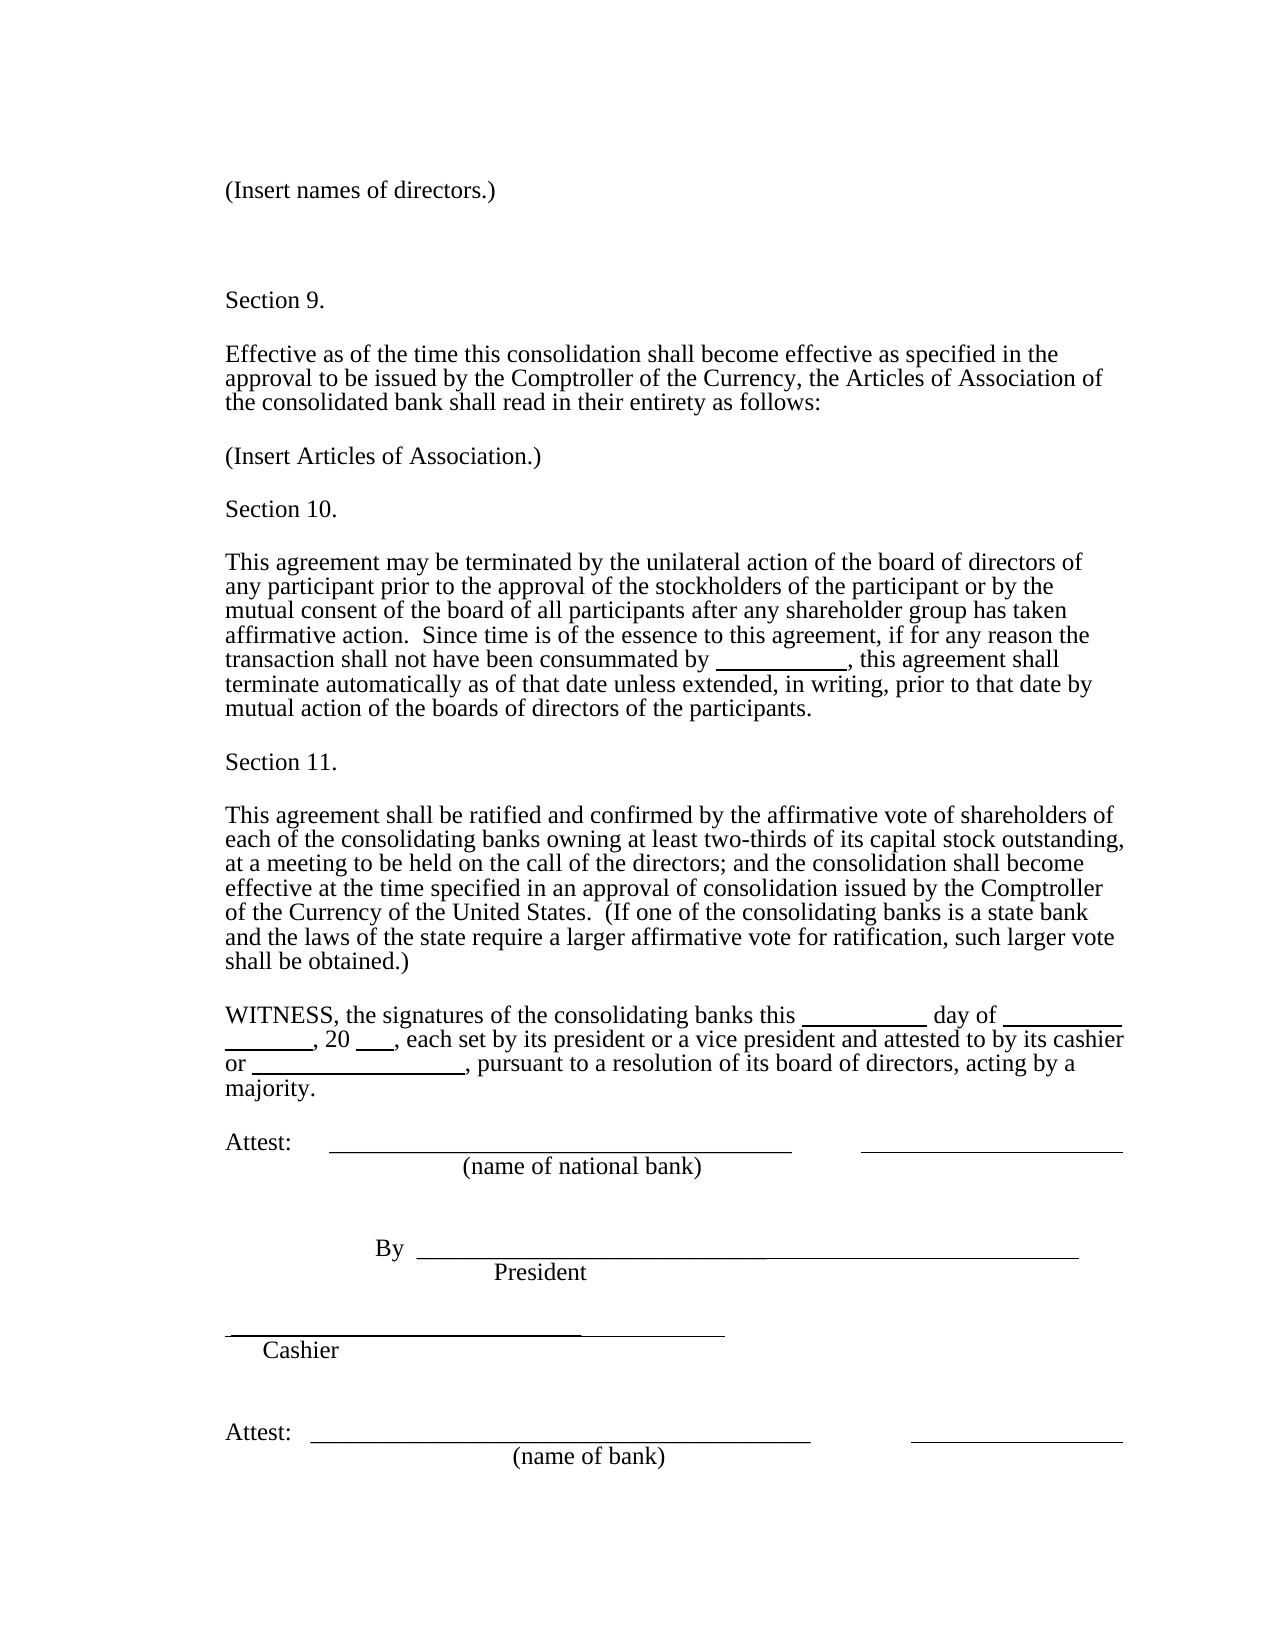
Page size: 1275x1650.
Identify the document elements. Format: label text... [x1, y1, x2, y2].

text Section 9. [225, 289, 1125, 314]
text Attest: ________________________________________ [225, 1421, 1125, 1445]
text Section 11. [225, 751, 1125, 775]
text Cashier [225, 1339, 1125, 1363]
text (Insert names of directors.) [225, 179, 1125, 203]
text WITNESS, the signatures of the consolidating banks this day of _______, 20 , each set by its president or a vice president and attested to by its cashier or , pursuant to a resolution of its board of directors, acting by a majority. [225, 1004, 1125, 1102]
text Section 10. [225, 498, 1125, 522]
text (name of bank) [225, 1445, 1125, 1469]
text (name of national bank) [225, 1155, 1125, 1179]
text President [225, 1261, 1125, 1286]
text By ____________________________ [225, 1237, 1125, 1261]
text (Insert Articles of Association.) [225, 444, 1125, 469]
text Attest: _____________________________________ [225, 1131, 1125, 1155]
text Effective as of the time this consolidation shall become effective as specified in the approval to be issued by the Comptroller of the Currency, the Articles of Association of the consolidated bank shall read in their entirety as follows: [225, 342, 1125, 416]
text This agreement shall be ratified and confirmed by the affirmative vote of shareholders of each of the consolidating banks owning at least two-thirds of its capital stock outstanding, at a meeting to be held on the call of the directors; and the consolidation shall become effective at the time specified in an approval of consolidation issued by the Comptroller of the Currency of the United States. (If one of the consolidating banks is a state bank and the laws of the state require a larger affirmative vote for ratification, such larger vote shall be obtained.) [225, 804, 1125, 975]
text This agreement may be terminated by the unilateral action of the board of directors of any participant prior to the approval of the stockholders of the participant or by the mutual consent of the board of all participants after any shareholder group has taken affirmative action. Since time is of the essence to this agreement, if for any reason the transaction shall not have been consummated by , this agreement shall terminate automatically as of that date unless extended, in writing, prior to that date by mutual action of the boards of directors of the participants. [225, 551, 1125, 722]
text ____________________________ [225, 1314, 1125, 1339]
